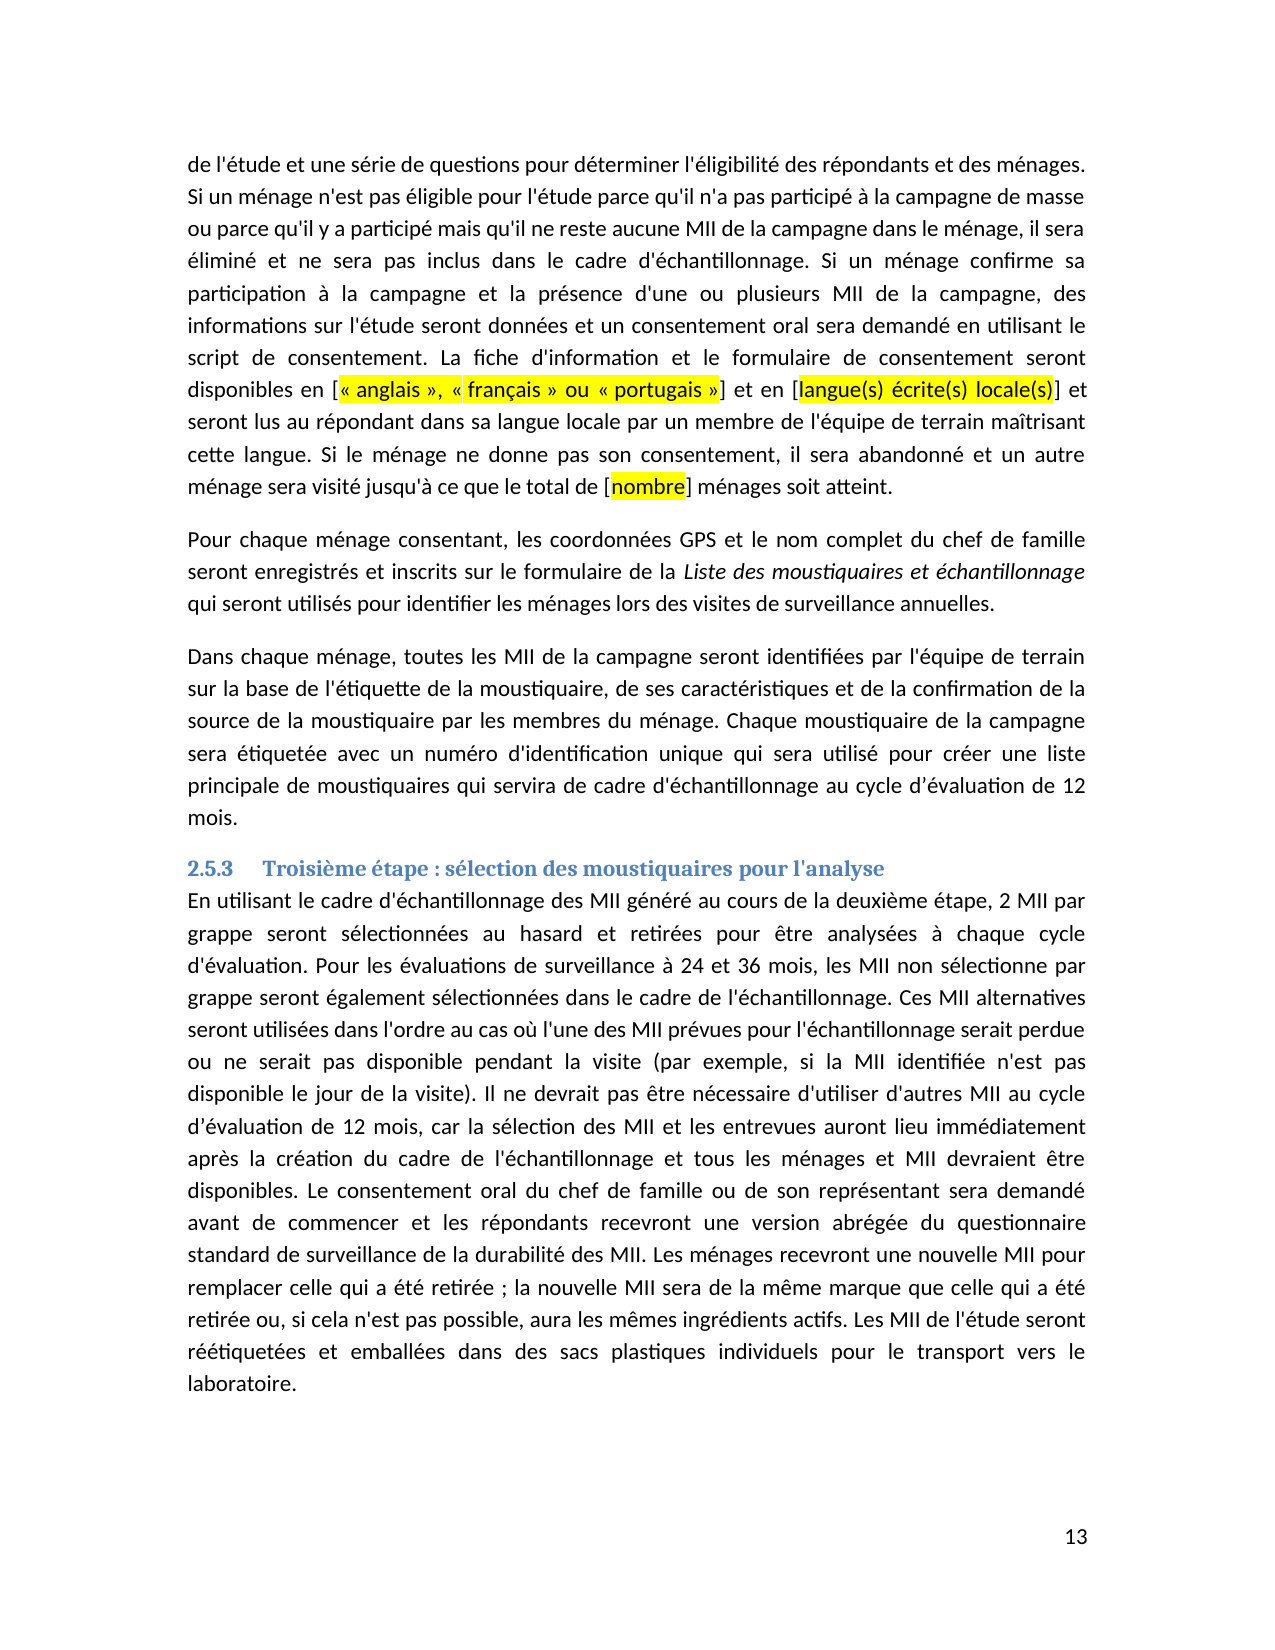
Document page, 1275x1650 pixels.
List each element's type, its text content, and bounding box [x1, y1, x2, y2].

text Dans chaque ménage, toutes les MII de la campagne seront identifiées par l'équipe de terrain sur la base de l'étiquette de la moustiquaire, de ses caractéristiques et de la confirmation de la source de la moustiquaire par les membres du ménage. Chaque moustiquaire de la campagne sera étiquetée avec un numéro d'identification unique qui sera utilisé pour créer une liste principale de moustiquaires qui servira de cadre d'échantillonnage au cycle d’évaluation de 12 mois. [187, 642, 1087, 831]
text En utilisant le cadre d'échantillonnage des MII généré au cours de la deuxième étape, 2 MII par grappe seront sélectionnées au hasard et retirées pour être analysées à chaque cycle d'évaluation. Pour les évaluations de surveillance à 24 et 36 mois, les MII non sélectionne par grappe seront également sélectionnées dans le cadre de l'échantillonnage. Ces MII alternatives seront utilisées dans l'ordre au cas où l'une des MII prévues pour l'échantillonnage serait perdue ou ne serait pas disponible pendant la visite (par exemple, si la MII identifiée n'est pas disponible le jour de la visite). Il ne devrait pas être nécessaire d'utiliser d'autres MII au cycle d’évaluation de 12 mois, car la sélection des MII et les entrevues auront lieu immédiatement après la création du cadre de l'échantillonnage et tous les ménages et MII devraient être disponibles. Le consentement oral du chef de famille ou de son représentant sera demandé avant de commencer et les répondants recevront une version abrégée du questionnaire standard de surveillance de la durabilité des MII. Les ménages recevront une nouvelle MII pour remplacer celle qui a été retirée ; la nouvelle MII sera de la même marque que celle qui a été retirée ou, si cela n'est pas possible, aura les mêmes ingrédients actifs. Les MII de l'étude seront réétiquetées et emballées dans des sacs plastiques individuels pour le transport vers le laboratoire. [187, 886, 1087, 1397]
text Pour chaque ménage consentant, les coordonnées GPS et le nom complet du chef de famille seront enregistrés et inscrits sur le formulaire de la Liste des moustiquaires et échantillonnage qui seront utilisés pour identifier les ménages lors des visites de surveillance annuelles. [187, 525, 1087, 617]
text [187, 150, 1087, 500]
subtitle Troisième étape : sélection des moustiquaires pour l'analyse [187, 856, 1087, 883]
